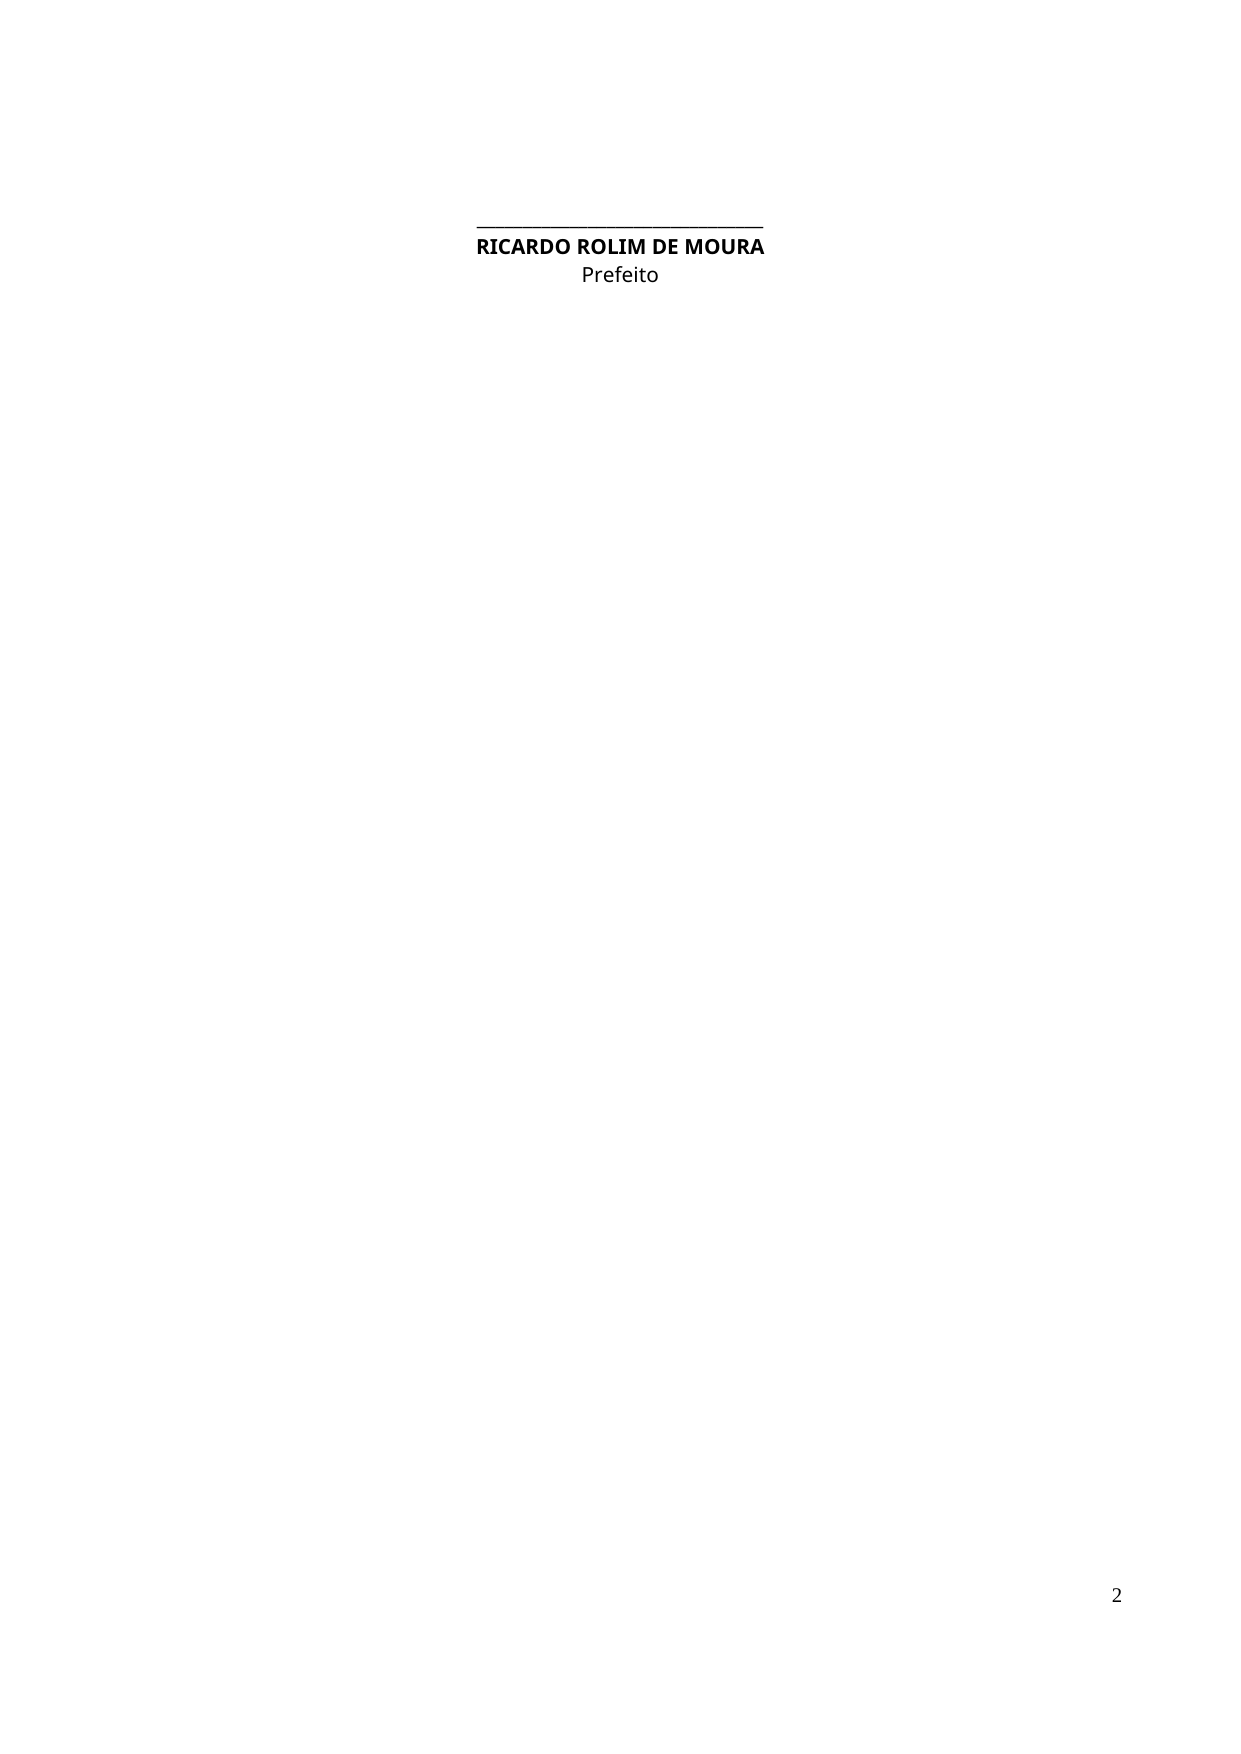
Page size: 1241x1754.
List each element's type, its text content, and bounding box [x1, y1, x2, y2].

text Prefeito [118, 260, 1122, 289]
text RICARDO ROLIM DE MOURA [118, 232, 1122, 260]
text _______________________________ [118, 203, 1122, 232]
